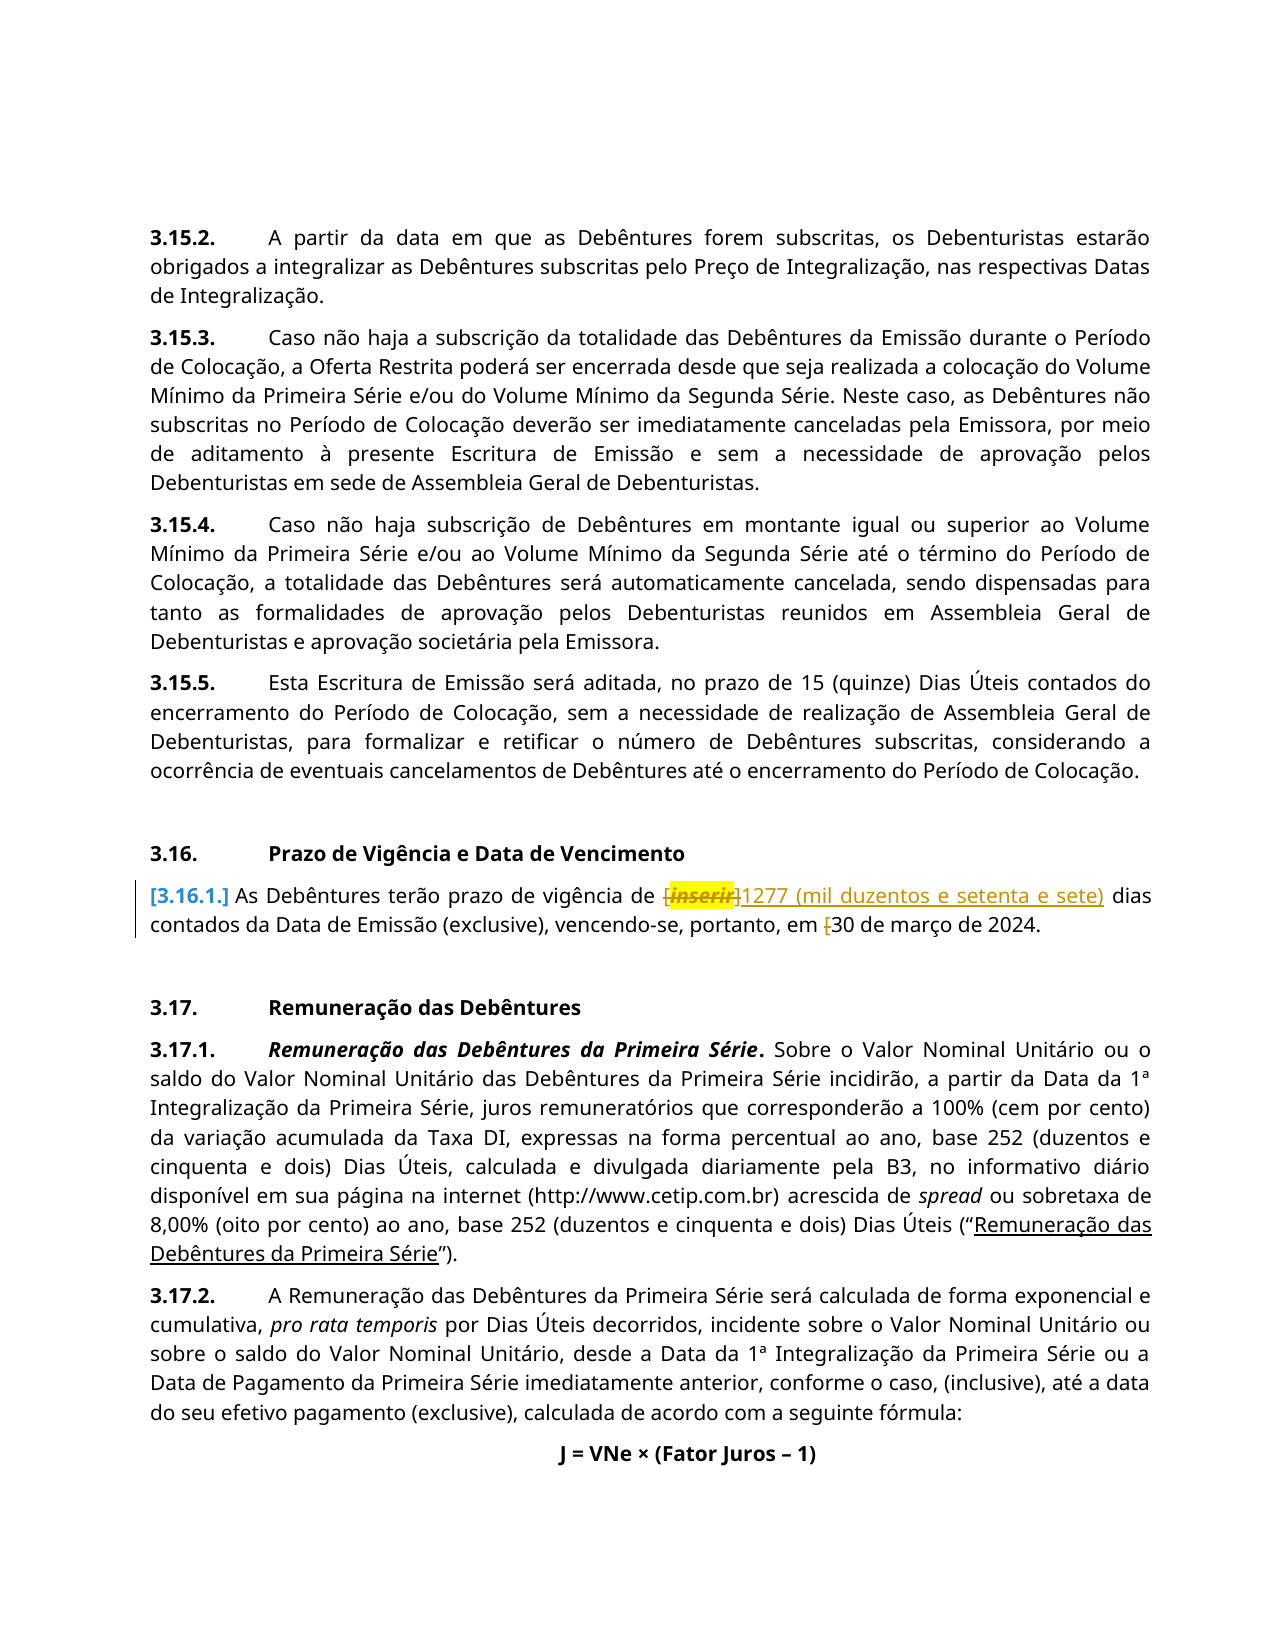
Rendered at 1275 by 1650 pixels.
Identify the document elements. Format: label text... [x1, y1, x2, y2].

list Remuneração das Debêntures [150, 992, 1152, 1022]
list A Remuneração das Debêntures da Primeira Série será calculada de forma exponencial e cumulativa, pro rata temporis por Dias Úteis decorridos, incidente sobre o Valor Nominal Unitário ou sobre o saldo do Valor Nominal Unitário, desde a Data da 1ª Integralização da Primeira Série ou a Data de Pagamento da Primeira Série imediatamente anterior, conforme o caso, (inclusive), até a data do seu efetivo pagamento (exclusive), calculada de acordo com a seguinte fórmula: [150, 1280, 1152, 1426]
text J = VNe × (Fator Juros – 1) [224, 1438, 1152, 1467]
list Caso não haja subscrição de Debêntures em montante igual ou superior ao Volume Mínimo da Primeira Série e/ou ao Volume Mínimo da Segunda Série até o término do Período de Colocação, a totalidade das Debêntures será automaticamente cancelada, sendo dispensadas para tanto as formalidades de aprovação pelos Debenturistas reunidos em Assembleia Geral de Debenturistas e aprovação societária pela Emissora. [150, 509, 1152, 655]
list Caso não haja a subscrição da totalidade das Debêntures da Emissão durante o Período de Colocação, a Oferta Restrita poderá ser encerrada desde que seja realizada a colocação do Volume Mínimo da Primeira Série e/ou do Volume Mínimo da Segunda Série. Neste caso, as Debêntures não subscritas no Período de Colocação deverão ser imediatamente canceladas pela Emissora, por meio de aditamento à presente Escritura de Emissão e sem a necessidade de aprovação pelos Debenturistas em sede de Assembleia Geral de Debenturistas. [150, 322, 1152, 497]
list A partir da data em que as Debêntures forem subscritas, os Debenturistas estarão obrigados a integralizar as Debêntures subscritas pelo Preço de Integralização, nas respectivas Datas de Integralização. [150, 222, 1152, 309]
list Remuneração das Debêntures da Primeira Série. Sobre o Valor Nominal Unitário ou o saldo do Valor Nominal Unitário das Debêntures da Primeira Série incidirão, a partir da Data da 1ª Integralização da Primeira Série, juros remuneratórios que corresponderão a 100% (cem por cento) da variação acumulada da Taxa DI, expressas na forma percentual ao ano, base 252 (duzentos e cinquenta e dois) Dias Úteis, calculada e divulgada diariamente pela B3, no informativo diário disponível em sua página na internet (http://www.cetip.com.br) acrescida de spread ou sobretaxa de 8,00% (oito por cento) ao ano, base 252 (duzentos e cinquenta e dois) Dias Úteis (“Remuneração das Debêntures da Primeira Série”). [150, 1034, 1152, 1267]
list As Debêntures terão prazo de vigência de dias contados da Data de Emissão (exclusive), vencendo-se, portanto, em 30 de março de 2024. [150, 880, 1152, 938]
list Esta Escritura de Emissão será aditada, no prazo de 15 (quinze) Dias Úteis contados do encerramento do Período de Colocação, sem a necessidade de realização de Assembleia Geral de Debenturistas, para formalizar e retificar o número de Debêntures subscritas, considerando a ocorrência de eventuais cancelamentos de Debêntures até o encerramento do Período de Colocação. [150, 667, 1152, 784]
list Prazo de Vigência e Data de Vencimento [150, 838, 1152, 867]
